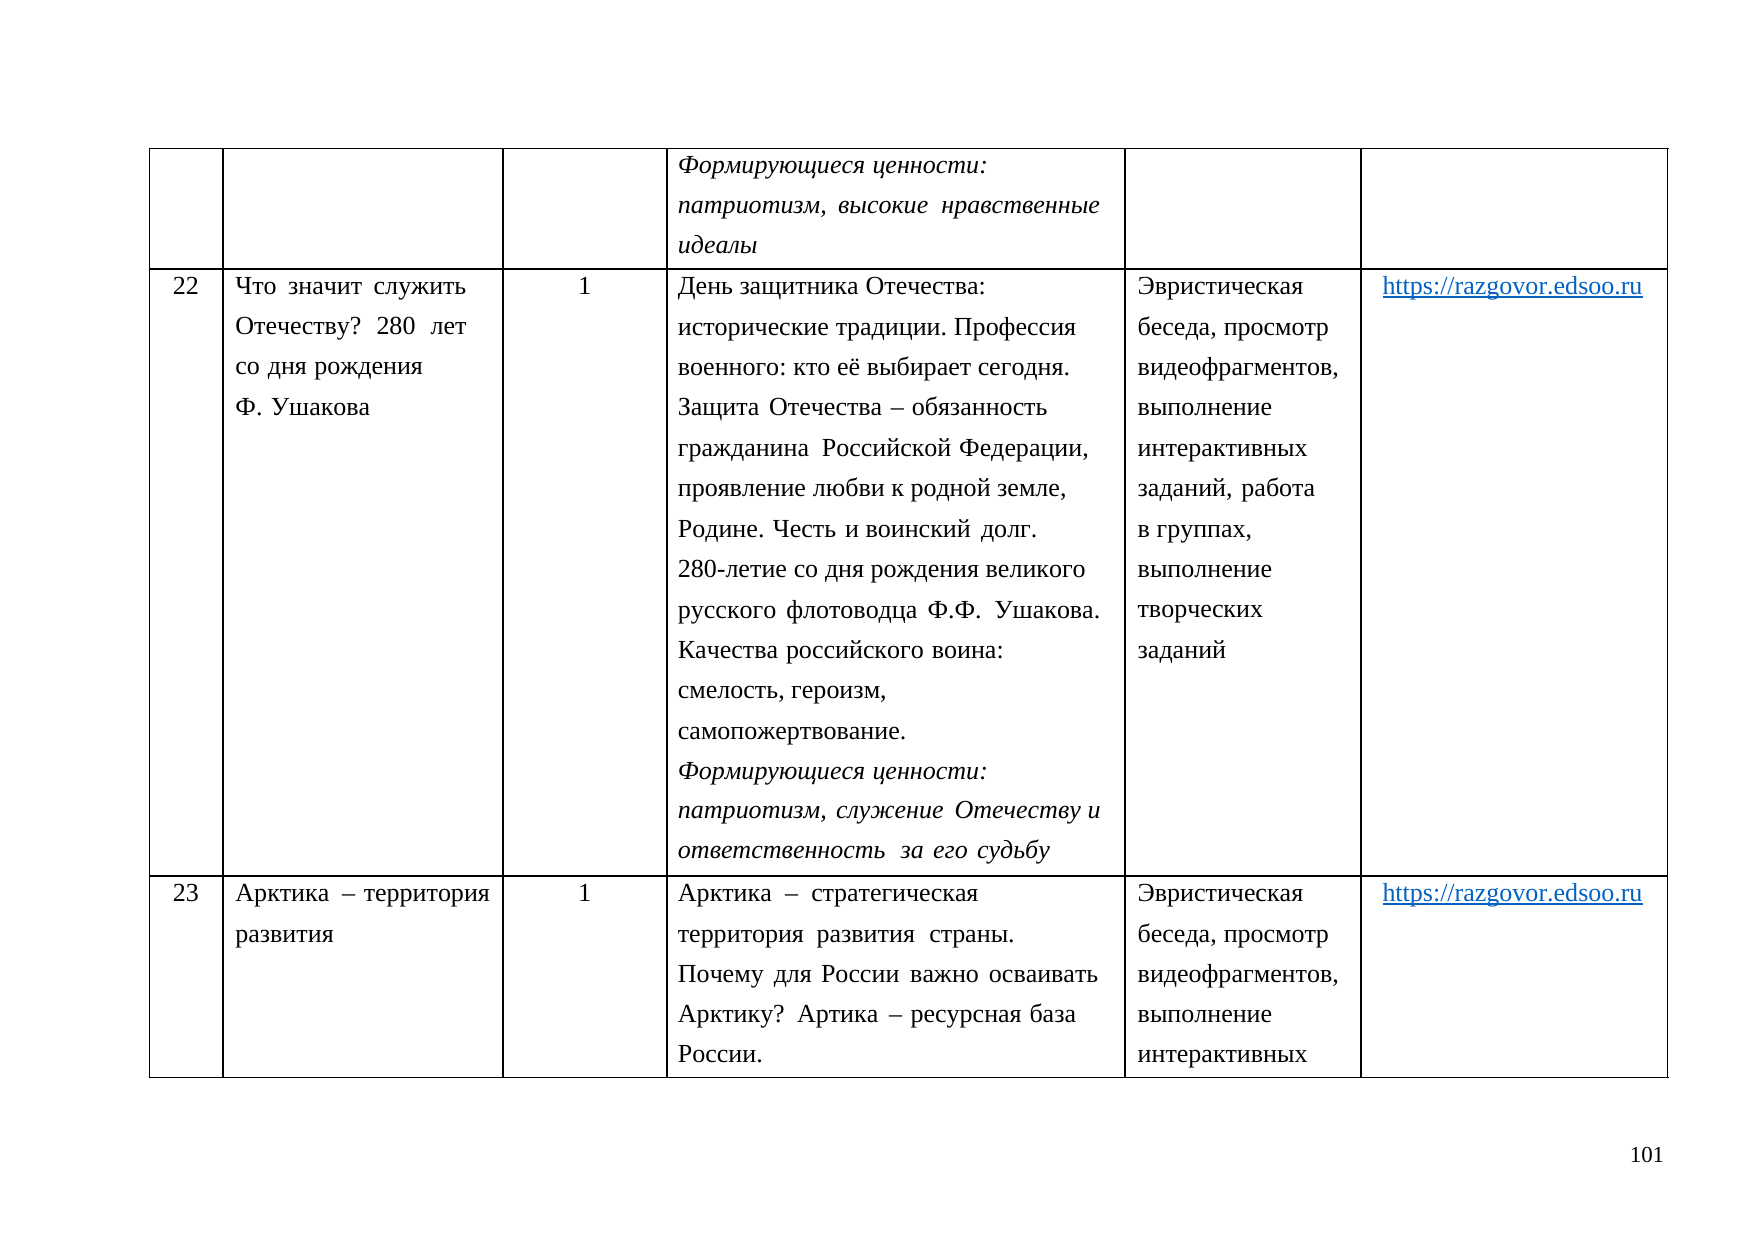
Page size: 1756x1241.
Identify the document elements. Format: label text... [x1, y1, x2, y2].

table_header [150, 149, 222, 268]
table_cell Эвристическая беседа, просмотр видеофрагментов, выполнение интерактивных [1126, 877, 1360, 1077]
table_cell https://razgovor.edsoo.ru [1362, 270, 1667, 875]
table_cell 1 [504, 270, 666, 875]
table_header [1126, 149, 1360, 268]
table_header [224, 149, 502, 268]
table_header [504, 149, 666, 268]
table_cell Арктика – стратегическая территория развития страны. Почему для России важно осваивать Арктику? Артика – ресурсная база России. [668, 877, 1124, 1077]
table_cell https://razgovor.edsoo.ru [1362, 877, 1667, 1077]
table_cell 1 [504, 877, 666, 1077]
table_cell Арктика – территория развития [224, 877, 502, 1077]
table_cell 22 [150, 270, 222, 875]
table_header Формирующиеся ценности: патриотизм, высокие нравственные идеалы [668, 149, 1124, 268]
table_cell Что значит служить Отечеству? 280 лет со дня рождения Ф. Ушакова [224, 270, 502, 875]
table_header [1362, 149, 1667, 268]
table_cell День защитника Отечества: исторические традиции. Профессия военного: кто её выбирает сегодня. Защита Отечества – обязанность гражданина Российской Федерации, проявление любви к родной земле, Родине. Честь и воинский долг. 280-летие со дня рождения великого русского флотоводца Ф.Ф. Ушакова. Качества российского воина: смелость, героизм, самопожертвование. Формирующиеся ценности: патриотизм, служение Отечеству и ответственность за его судьбу [668, 270, 1124, 875]
table_cell 23 [150, 877, 222, 1077]
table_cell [1126, 270, 1360, 875]
